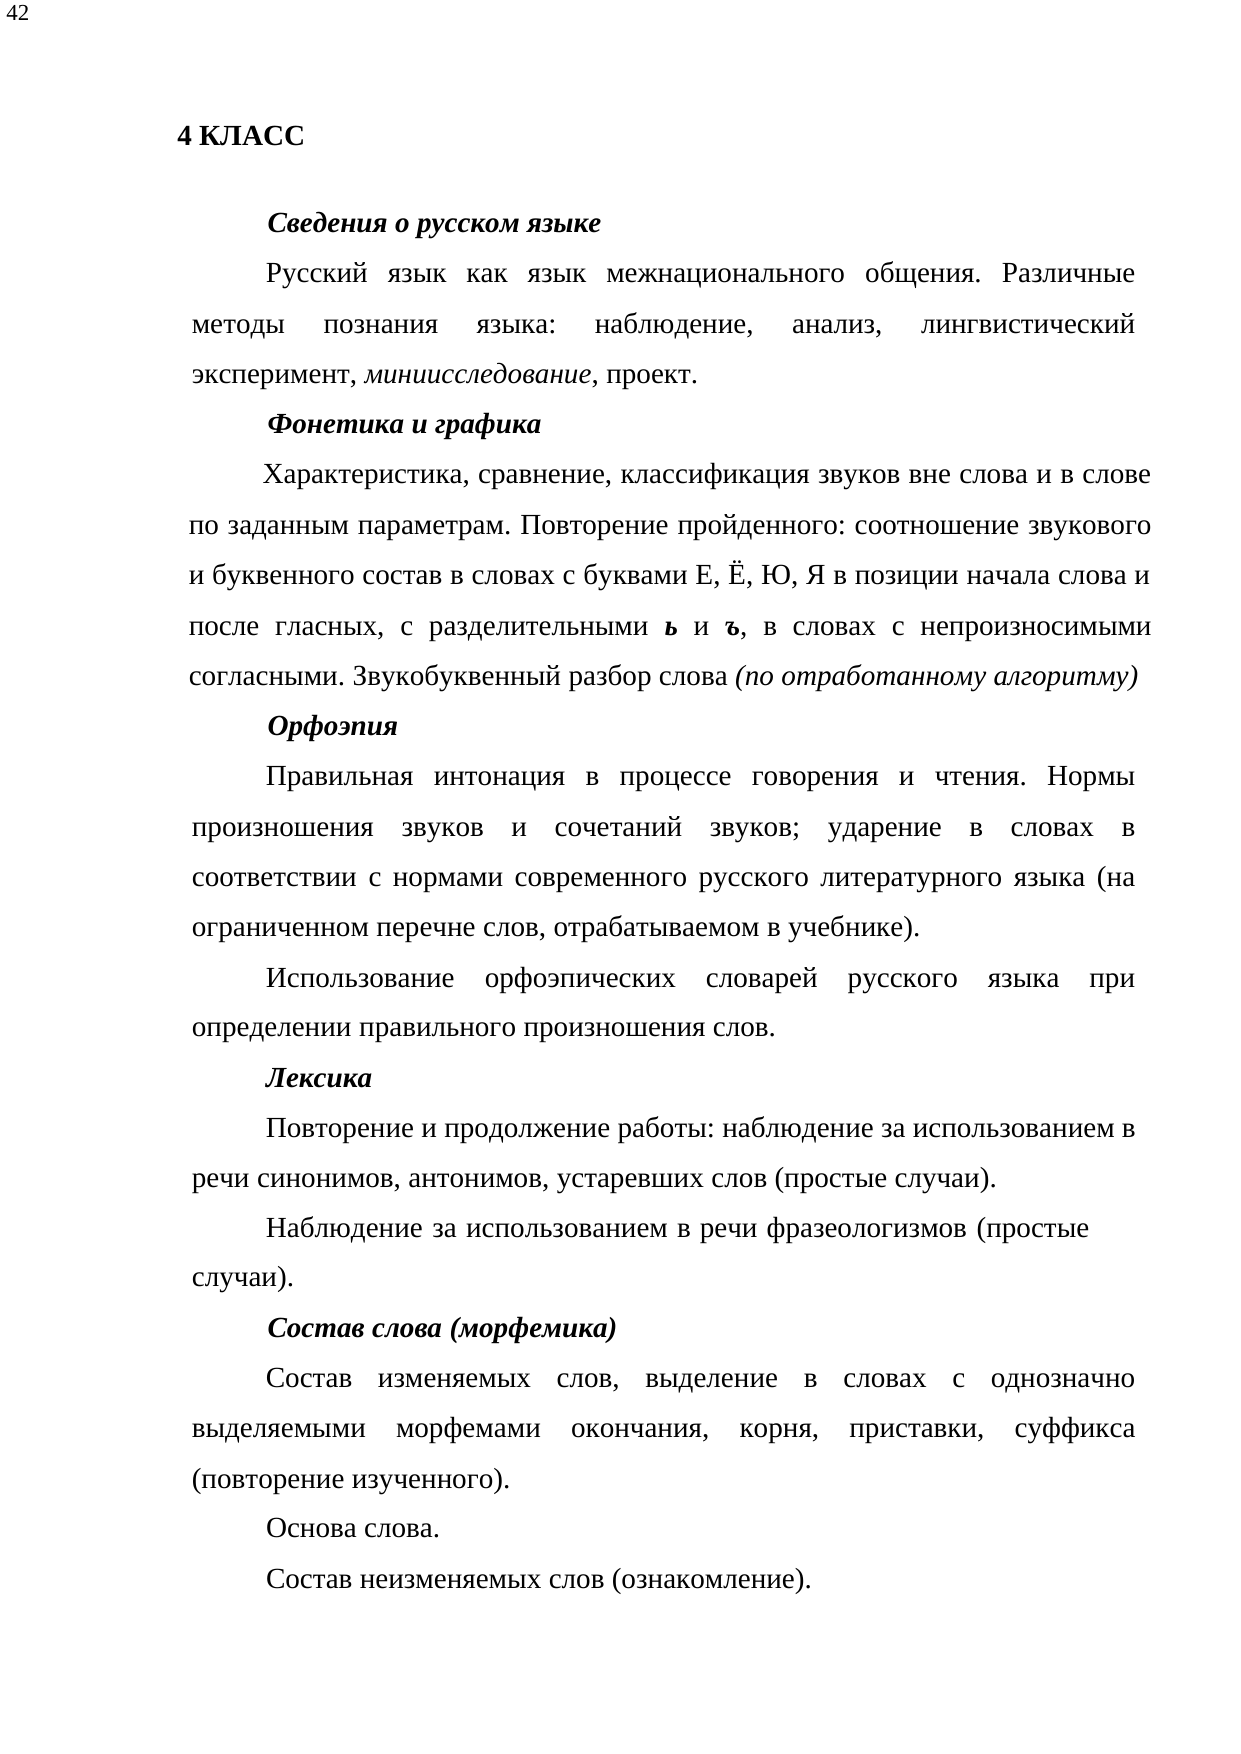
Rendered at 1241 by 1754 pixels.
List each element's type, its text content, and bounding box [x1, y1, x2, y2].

subtitle КЛАСС [177, 118, 1163, 152]
text Повторение и продолжение работы: наблюдение за использованием в речи синонимов, антонимов, устаревших слов (простые случаи). [192, 1110, 1138, 1193]
text Правильная интонация в процессе говорения и чтения. Нормы произношения звуков и сочетаний звуков; ударение в словах в соответствии с нормами современного русского литературного языка (на ограниченном перечне слов, отрабатываемом в учебнике). [192, 758, 1136, 943]
subtitle Орфоэпия [267, 708, 1163, 742]
text Русский язык как язык межнационального общения. Различные методы познания языка: наблюдение, анализ, лингвистический эксперимент, мини­исследование, проект. [192, 255, 1135, 390]
text Состав изменяемых слов, выделение в словах с однозначно выделяемыми морфемами окончания, корня, приставки, суффикса (повторение изученного). [192, 1360, 1136, 1494]
text Наблюдение за использованием в речи фразеологизмов (простые случаи). [192, 1210, 1097, 1293]
text Состав неизменяемых слов (ознакомление). [266, 1561, 1163, 1595]
subtitle Лексика [266, 1060, 1163, 1093]
subtitle Сведения о русском языке [267, 205, 1163, 239]
text Основа слова. [266, 1512, 1163, 1544]
subtitle Состав слова (морфемика) [267, 1310, 1163, 1343]
text Характеристика, сравнение, классификация звуков вне слова и в слове по заданным параметрам. Повторение пройденного: соотношение звукового и буквенного состав в словах с буквами Е, Ё, Ю, Я в позиции начала слова и после гласных, с разделительными ь и ъ, в словах с непроизносимыми согласными. Звуко­буквенный разбор слова (по отработанному алгоритму) [188, 457, 1152, 691]
text Использование орфоэпических словарей русского языка при определении правильного произношения слов. [192, 960, 1135, 1043]
subtitle Фонетика и графика [267, 407, 1163, 439]
